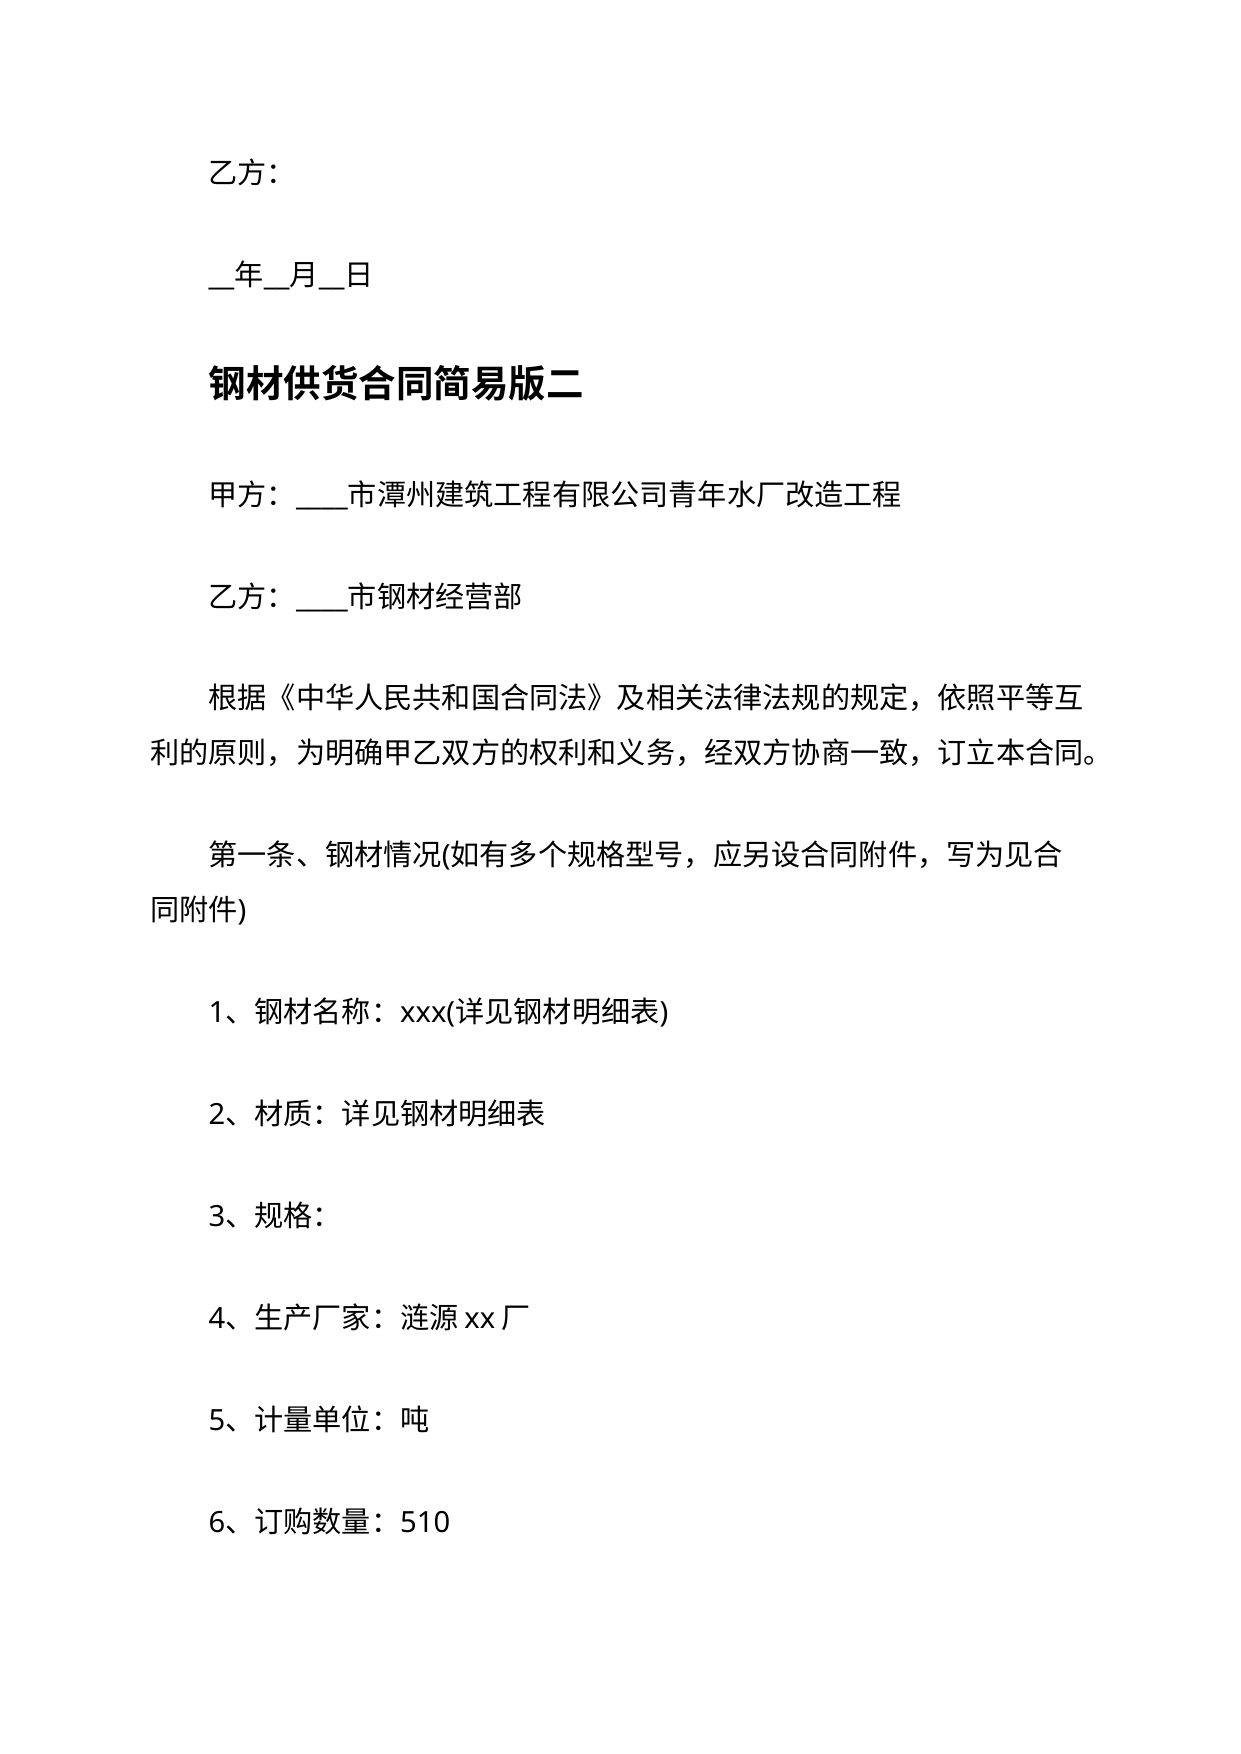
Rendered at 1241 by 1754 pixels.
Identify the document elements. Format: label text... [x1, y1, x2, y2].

text 甲方：____市潭州建筑工程有限公司青年水厂改造工程 [150, 471, 1090, 513]
text 第一条、钢材情况(如有多个规格型号，应另设合同附件，写为见合同附件) [150, 832, 1090, 929]
text 5、计量单位：吨 [150, 1397, 1090, 1439]
text __年__月__日 [150, 252, 1090, 294]
text 2、材质：详见钢材明细表 [150, 1091, 1090, 1133]
text 3、规格： [150, 1193, 1090, 1235]
text 钢材供货合同简易版二 [150, 354, 1090, 408]
text 1、钢材名称：xxx(详见钢材明细表) [150, 989, 1090, 1031]
text 6、订购数量：510 [150, 1499, 1090, 1541]
text 乙方： [150, 150, 1090, 192]
text 4、生产厂家：涟源xx厂 [150, 1295, 1090, 1337]
text 根据《中华人民共和国合同法》及相关法律法规的规定，依照平等互利的原则，为明确甲乙双方的权利和义务，经双方协商一致，订立本合同。 [150, 675, 1090, 772]
text 乙方：____市钢材经营部 [150, 573, 1090, 616]
